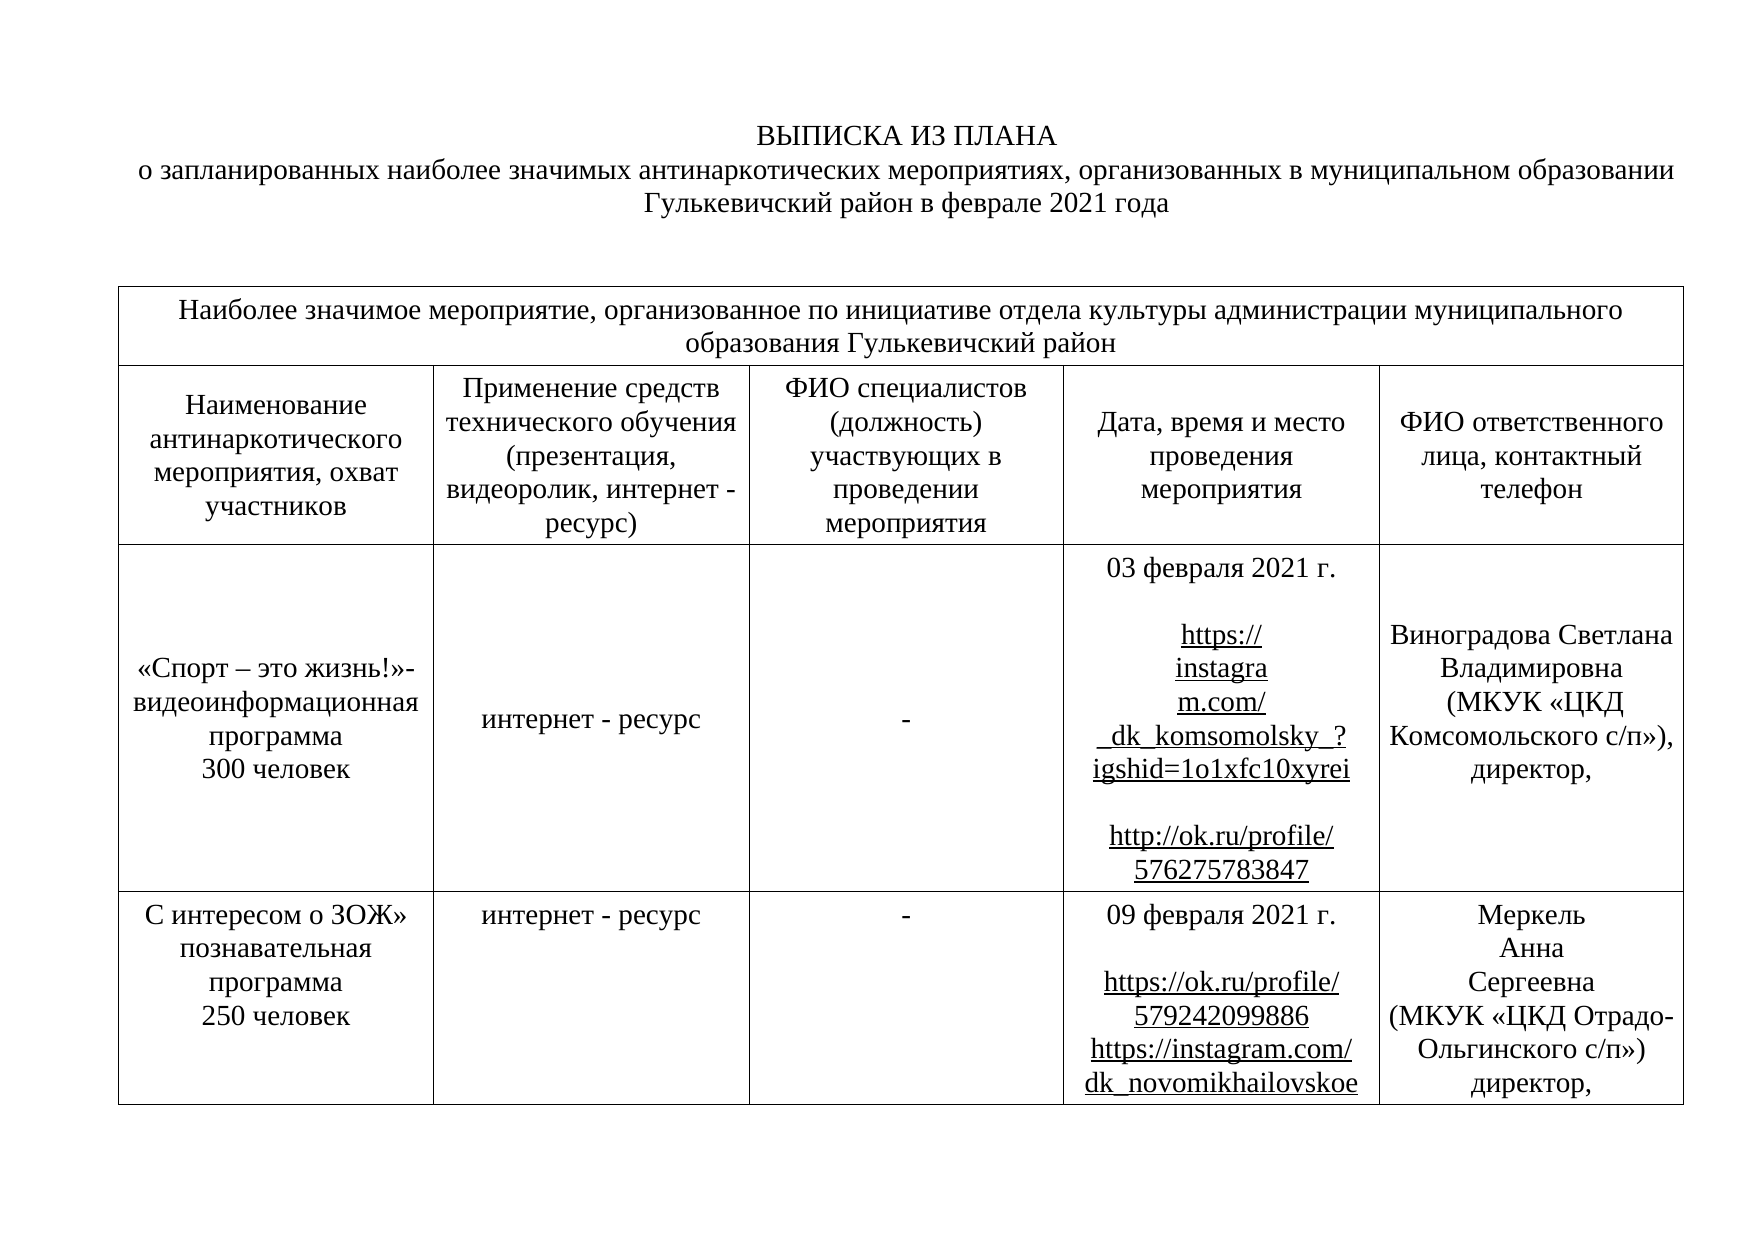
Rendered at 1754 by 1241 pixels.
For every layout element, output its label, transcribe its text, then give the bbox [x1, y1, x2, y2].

table_cell интернет - ресурс [434, 545, 749, 891]
table_cell Виноградова Светлана Владимировна (МКУК «ЦКД Комсомольского с/п»), директор, [1380, 545, 1683, 891]
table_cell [1380, 892, 1683, 1104]
table_cell Дата, время и место проведения мероприятия [1064, 366, 1379, 544]
table_cell 03 февраля 2021 г. https://instagram.com/_dk_komsomolsky_?igshid=1o1xfc10xyrei http://ok.ru/profile/576275783847 [1064, 545, 1379, 891]
table_cell ФИО ответственного лица, контактный телефон [1380, 366, 1683, 544]
table_cell Применение средств технического обучения (презентация, видеоролик, интернет - ресурс) [434, 366, 749, 544]
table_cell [119, 892, 433, 1104]
table_cell ФИО специалистов (должность) участвующих в проведении мероприятия [750, 366, 1063, 544]
table_header Наиболее значимое мероприятие, организованное по инициативе отдела культуры администрации муниципального образования Гулькевичский район [119, 287, 1683, 365]
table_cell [1064, 892, 1379, 1104]
text ВЫПИСКА ИЗ ПЛАНА о запланированных наиболее значимых антинаркотических мероприятиях, организованных в муниципальном образовании Гулькевичский район в феврале 2021 года [118, 118, 1695, 219]
table_cell Наименование антинаркотического мероприятия, охват участников [119, 366, 433, 544]
table_cell интернет - ресурс [434, 892, 749, 1104]
table_cell - [750, 545, 1063, 891]
table_cell - [750, 892, 1063, 1104]
table_cell «Спорт – это жизнь!»- видеоинформационная программа 300 человек [119, 545, 433, 891]
